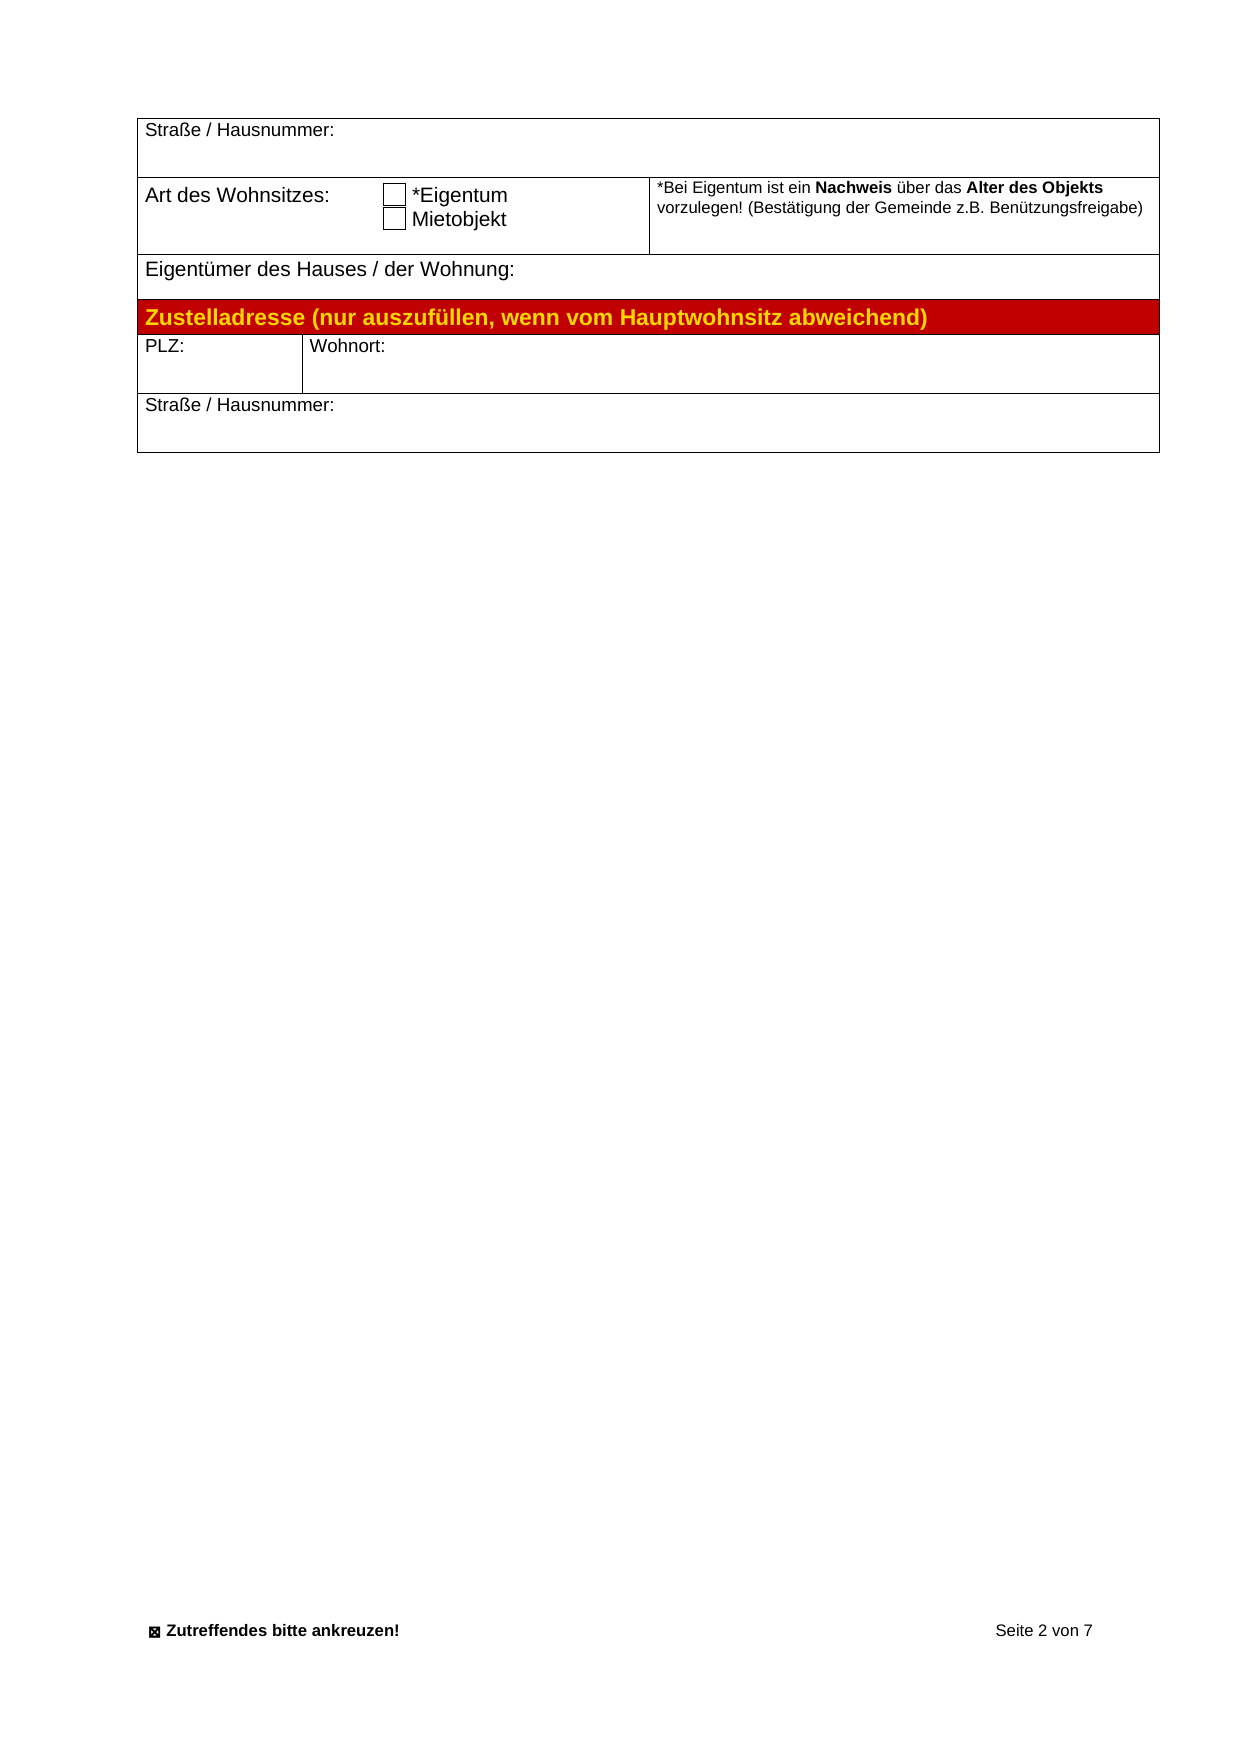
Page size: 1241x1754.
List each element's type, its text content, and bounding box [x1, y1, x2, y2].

table_cell Wohnort: [303, 335, 1159, 393]
table_cell Eigentümer des Hauses / der Wohnung: [138, 255, 1159, 299]
table_cell *Bei Eigentum ist ein Nachweis über das Alter des Objekts vorzulegen! (Bestätigung der Gemeinde z.B. Benützungsfreigabe) [650, 178, 1159, 254]
table_cell Straße / Hausnummer: [138, 119, 1159, 177]
table_cell Zustelladresse (nur auszufüllen, wenn vom Hauptwohnsitz abweichend) [138, 300, 1159, 334]
table_cell Straße / Hausnummer: [138, 394, 1159, 452]
table_cell PLZ: [138, 335, 302, 393]
table_cell Art des Wohnsitzes: *Eigentum Mietobjekt [138, 178, 649, 254]
